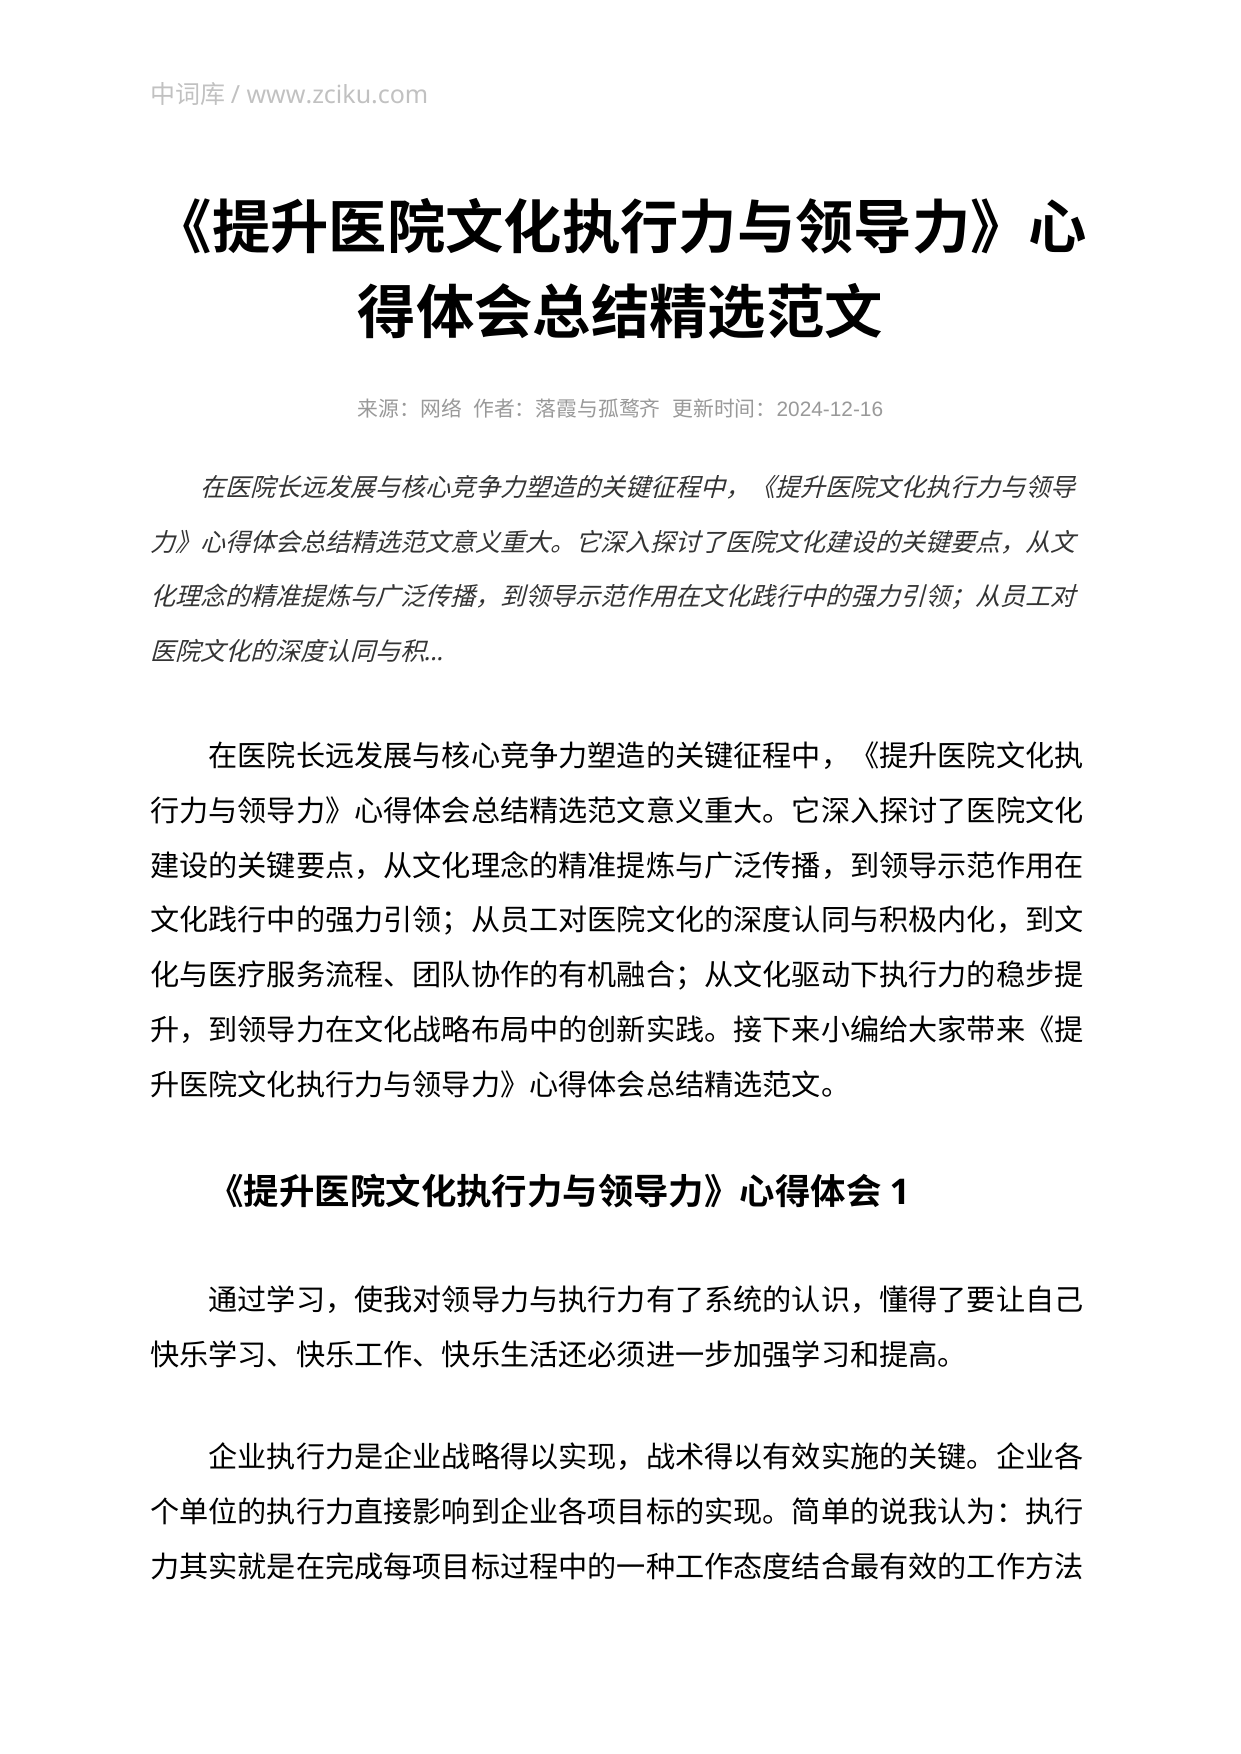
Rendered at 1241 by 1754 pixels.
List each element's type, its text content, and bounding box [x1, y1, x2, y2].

text 来源：网络 作者：落霞与孤鹜齐 更新时间：2024-12-16 [150, 397, 1090, 421]
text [150, 1434, 1090, 1586]
subtitle 《提升医院文化执行力与领导力》心得体会总结精选范文 [150, 181, 1090, 350]
text 通过学习，使我对领导力与执行力有了系统的认识，懂得了要让自己快乐学习、快乐工作、快乐生活还必须进一步加强学习和提高。 [150, 1277, 1090, 1374]
text 《提升医院文化执行力与领导力》心得体会 1 [150, 1163, 1090, 1215]
text 在医院长远发展与核心竞争力塑造的关键征程中，《提升医院文化执行力与领导力》心得体会总结精选范文意义重大。它深入探讨了医院文化建设的关键要点，从文化理念的精准提炼与广泛传播，到领导示范作用在文化践行中的强力引领；从员工对医院文化的深度认同与积极内化，到文化与医疗服务流程、团队协作的有机融合；从文化驱动下执行力的稳步提升，到领导力在文化战略布局中的创新实践。接下来小编给大家带来《提升医院文化执行力与领导力》心得体会总结精选范文。 [150, 732, 1090, 1104]
text 在医院长远发展与核心竞争力塑造的关键征程中，《提升医院文化执行力与领导力》心得体会总结精选范文意义重大。它深入探讨了医院文化建设的关键要点，从文化理念的精准提炼与广泛传播，到领导示范作用在文化践行中的强力引领；从员工对医院文化的深度认同与积... [150, 468, 1090, 667]
